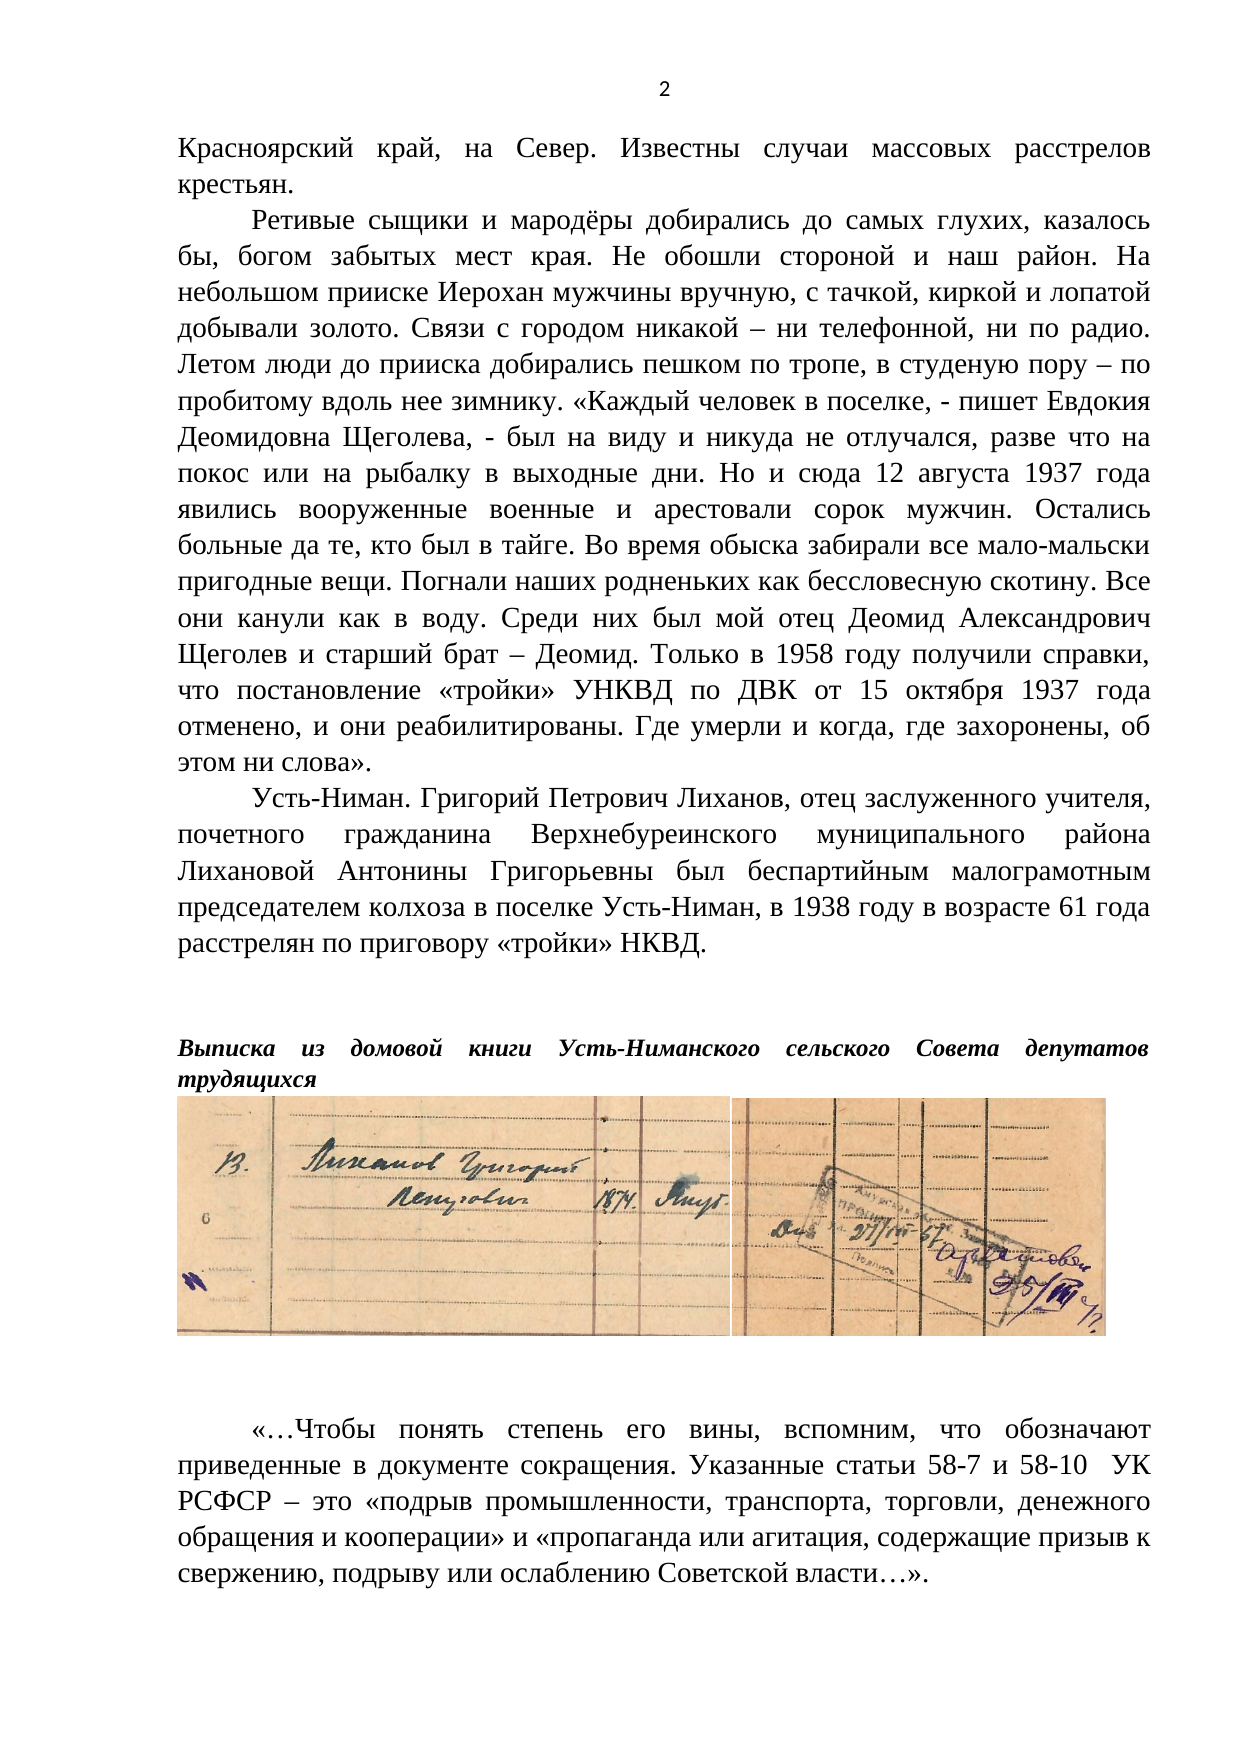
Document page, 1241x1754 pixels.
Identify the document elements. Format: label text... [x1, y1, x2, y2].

text Усть-Ниман. Григорий Петрович Лиханов, отец заслуженного учителя, почетного гражданина Верхнебуреинского муниципального района Лихановой Антонины Григорьевны был беспартийным малограмотным председателем колхоза в поселке Усть-Ниман, в 1938 году в возрасте 61 года расстрелян по приговору «тройки» НКВД. [177, 780, 1152, 958]
picture [177, 1096, 730, 1336]
text Выписка из домовой книги Усть-Ниманского сельского Совета депутатов трудящихся [177, 1033, 1152, 1093]
text Ретивые сыщики и мародёры добирались до самых глухих, казалось бы, богом забытых мест края. Не обошли стороной и наш район. На небольшом прииске Иерохан мужчины вручную, с тачкой, киркой и лопатой добывали золото. Связи с городом никакой – ни телефонной, ни по радио. Летом люди до прииска добирались пешком по тропе, в студеную пору – по пробитому вдоль нее зимнику. «Каждый человек в поселке, - пишет Евдокия Деомидовна Щеголева, - был на виду и никуда не отлучался, разве что на покос или на рыбалку в выходные дни. Но и сюда 12 августа 1937 года явились вооруженные военные и арестовали сорок мужчин. Остались больные да те, кто был в тайге. Во время обыска забирали все мало-мальски пригодные вещи. Погнали наших родненьких как бессловесную скотину. Все они канули как в воду. Среди них был мой отец Деомид Александрович Щеголев и старший брат – Деомид. Только в 1958 году получили справки, что постановление «тройки» УНКВД по ДВК от 15 октября 1937 года отменено, и они реабилитированы. Где умерли и когда, где захоронены, об этом ни слова». [177, 202, 1152, 778]
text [177, 130, 1152, 199]
picture [731, 1098, 1106, 1336]
text «…Чтобы понять степень его вины, вспомним, что обозначают приведенные в документе сокращения. Указанные статьи 58-7 и 58-10 УК РСФСР – это «подрыв промышленности, транспорта, торговли, денежного обращения и кооперации» и «пропаганда или агитация, содержащие призыв к свержению, подрыву или ослаблению Советской власти…». [177, 1411, 1152, 1589]
